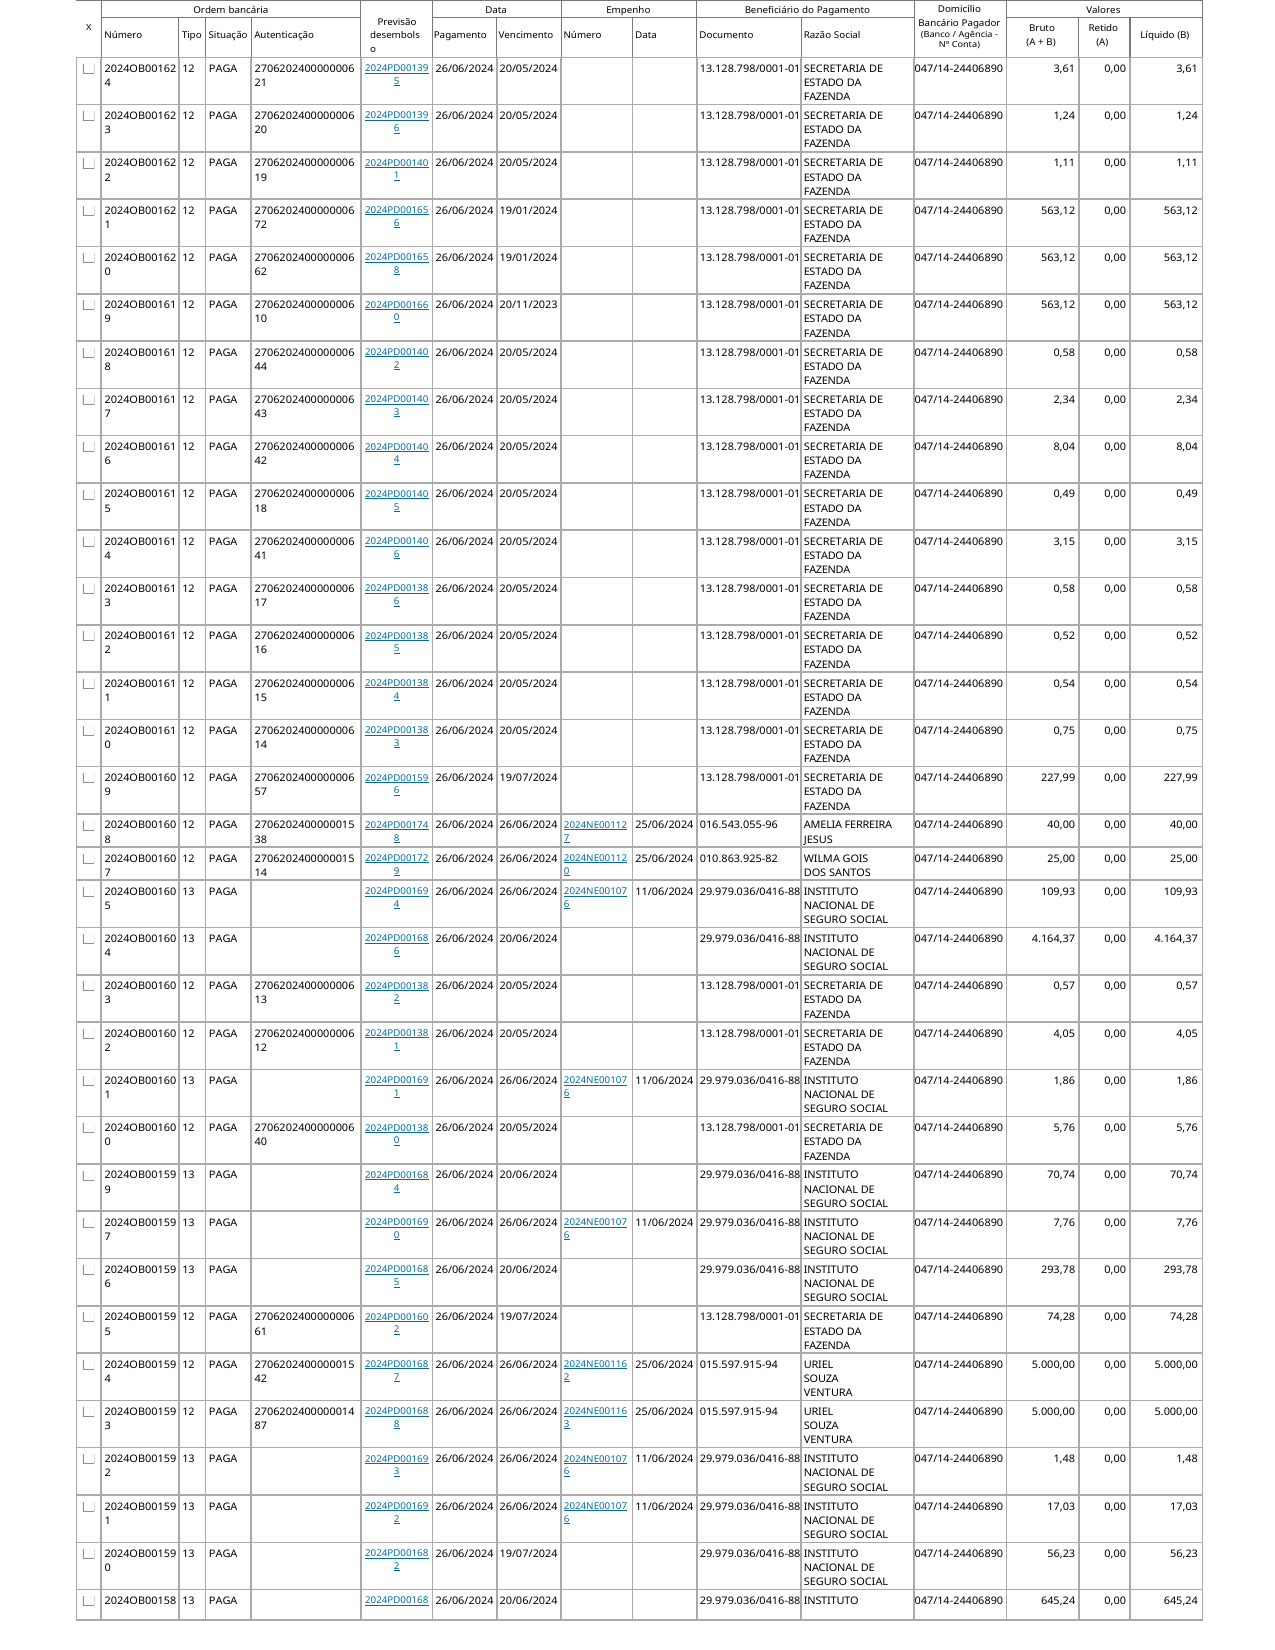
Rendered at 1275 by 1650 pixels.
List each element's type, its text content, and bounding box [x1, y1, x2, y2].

table_cell 26/06/2024 [498, 1212, 560, 1258]
table_cell Pagamento [433, 18, 496, 57]
picture [82, 726, 95, 736]
table_cell [562, 531, 632, 577]
table_cell PAGA [206, 1212, 250, 1258]
table_cell SECRETARIA DE ESTADO DA FAZENDA [802, 1307, 913, 1352]
table_cell 13 [180, 881, 205, 927]
table_cell [252, 1165, 360, 1210]
table_cell 20/05/2024 [498, 673, 560, 718]
table_cell 0,00 [1080, 1212, 1129, 1258]
table_cell [562, 153, 632, 198]
table_cell 047/14-24406890 [915, 1401, 1006, 1447]
table_cell 2024NE001076 [562, 1212, 632, 1258]
table_cell 25/06/2024 [633, 848, 696, 879]
table_cell 0,00 [1080, 1543, 1129, 1589]
table_cell 5.000,00 [1007, 1354, 1078, 1399]
table_cell 0,00 [1080, 1307, 1129, 1352]
table_cell PAGA [206, 1117, 250, 1163]
picture [82, 442, 95, 452]
table_cell PAGA [206, 436, 250, 482]
picture [82, 206, 95, 216]
table_cell 047/14-24406890 [915, 436, 1006, 482]
table_cell 2024PD001688 [362, 1401, 432, 1447]
table_cell PAGA [206, 295, 250, 340]
table_cell 2024PD001404 [362, 436, 432, 482]
table_cell 0,00 [1080, 1448, 1129, 1494]
picture [82, 1502, 95, 1512]
table_cell 047/14-24406890 [915, 389, 1006, 435]
table_cell 2024OB001615 [102, 484, 178, 529]
picture [82, 854, 95, 864]
table_cell 26/06/2024 [498, 1448, 560, 1494]
table_cell 19/07/2024 [498, 1307, 560, 1352]
picture [82, 395, 95, 405]
table_cell 047/14-24406890 [915, 720, 1006, 766]
table_cell 26/06/2024 [433, 881, 496, 927]
table_cell 0,00 [1080, 1496, 1129, 1541]
table_cell 0,54 [1007, 673, 1078, 718]
table_cell 26/06/2024 [498, 1401, 560, 1447]
table_cell [633, 295, 696, 340]
table_cell 74,28 [1007, 1307, 1078, 1352]
table_cell 13.128.798/0001-01 [698, 626, 800, 671]
table_cell 0,58 [1007, 578, 1078, 624]
table_cell 2024PD001658 [362, 247, 432, 293]
table_cell 29.979.036/0416-88 [698, 1448, 800, 1494]
table_cell 2024OB001617 [102, 389, 178, 435]
table_cell [633, 1023, 696, 1068]
table_cell [77, 767, 100, 813]
table_cell PAGA [206, 342, 250, 387]
table_cell 2024PD001681 [362, 1590, 432, 1619]
table_cell 13 [180, 1259, 205, 1305]
table_cell 20/05/2024 [498, 153, 560, 198]
table_cell 270620240000000662 [252, 247, 360, 293]
table_cell 047/14-24406890 [915, 1448, 1006, 1494]
table_cell 0,00 [1080, 1259, 1129, 1305]
table_cell 1,11 [1007, 153, 1078, 198]
table_cell [562, 720, 632, 766]
table_cell 26/06/2024 [433, 1165, 496, 1210]
table_cell 26/06/2024 [433, 58, 496, 104]
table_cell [802, 1543, 913, 1589]
table_cell 13.128.798/0001-01 [698, 531, 800, 577]
table_cell 0,75 [1131, 720, 1202, 766]
table_cell 2024PD001401 [362, 153, 432, 198]
table_cell 047/14-24406890 [915, 1165, 1006, 1210]
table_cell 0,49 [1007, 484, 1078, 529]
table_cell 3,15 [1007, 531, 1078, 577]
table_cell 13.128.798/0001-01 [698, 1023, 800, 1068]
table_cell PAGA [206, 200, 250, 246]
table_cell 13.128.798/0001-01 [698, 484, 800, 529]
table_cell [633, 1590, 696, 1619]
table_cell 12 [180, 200, 205, 246]
table_cell SECRETARIA DE ESTADO DA FAZENDA [802, 484, 913, 529]
table_cell [77, 1496, 100, 1541]
table_cell 2024OB001611 [102, 673, 178, 718]
table_cell 047/14-24406890 [915, 626, 1006, 671]
table_cell 2024PD001396 [362, 105, 432, 151]
table_cell 13.128.798/0001-01 [698, 1117, 800, 1163]
table_cell 1,86 [1007, 1070, 1078, 1116]
table_cell PAGA [206, 976, 250, 1021]
table_cell PAGA [206, 767, 250, 813]
table_cell 29.979.036/0416-88 [698, 1259, 800, 1305]
table_cell 2024NE001120 [562, 848, 632, 879]
table_cell [562, 58, 632, 104]
table_cell 25,00 [1131, 848, 1202, 879]
table_cell 20/06/2024 [498, 1259, 560, 1305]
table_cell Data [633, 18, 696, 57]
table_cell PAGA [206, 153, 250, 198]
table_cell 13.128.798/0001-01 [698, 153, 800, 198]
picture [82, 1265, 95, 1275]
table_cell 26/06/2024 [498, 881, 560, 927]
table_cell 047/14-24406890 [915, 1590, 1006, 1619]
table_cell 25/06/2024 [633, 1354, 696, 1399]
table_cell 13.128.798/0001-01 [698, 720, 800, 766]
table_cell [252, 1212, 360, 1258]
table_cell 293,78 [1007, 1259, 1078, 1305]
table_cell 29.979.036/0416-88 [698, 1212, 800, 1258]
table_cell 25/06/2024 [633, 815, 696, 846]
table_cell 26/06/2024 [433, 1354, 496, 1399]
table_cell 2024PD001690 [362, 1212, 432, 1258]
table_cell [633, 200, 696, 246]
table_cell 047/14-24406890 [915, 848, 1006, 879]
table_cell 13.128.798/0001-01 [698, 767, 800, 813]
table_cell 26/06/2024 [433, 342, 496, 387]
table_cell 4.164,37 [1131, 928, 1202, 974]
table_cell 2024PD001748 [362, 815, 432, 846]
table_cell 12 [180, 484, 205, 529]
table_cell 047/14-24406890 [915, 1543, 1006, 1589]
table_cell 270620240000000613 [252, 976, 360, 1021]
table_cell 20/05/2024 [498, 436, 560, 482]
table_cell [252, 881, 360, 927]
table_cell SECRETARIA DE ESTADO DA FAZENDA [802, 58, 913, 104]
table_cell 2024OB001619 [102, 295, 178, 340]
table_cell 270620240000000612 [252, 1023, 360, 1068]
table_cell 227,99 [1131, 767, 1202, 813]
table_cell 17,03 [1131, 1496, 1202, 1541]
table_cell 047/14-24406890 [915, 1117, 1006, 1163]
table_cell 19/01/2024 [498, 200, 560, 246]
table_cell [562, 247, 632, 293]
table_cell [562, 673, 632, 718]
table_cell 13.128.798/0001-01 [698, 342, 800, 387]
table_cell SECRETARIA DE ESTADO DA FAZENDA [802, 976, 913, 1021]
table_cell [633, 1307, 696, 1352]
table_cell 74,28 [1131, 1307, 1202, 1352]
table_cell 2024OB001602 [102, 1023, 178, 1068]
table_cell 270620240000001514 [252, 848, 360, 879]
table_cell PAGA [206, 484, 250, 529]
table_cell 70,74 [1007, 1165, 1078, 1210]
table_cell PAGA [206, 1070, 250, 1116]
table_cell PAGA [206, 105, 250, 151]
table_cell PAGA [206, 1543, 250, 1589]
table_cell 56,23 [1007, 1543, 1078, 1589]
table_cell 047/14-24406890 [915, 1354, 1006, 1399]
table_cell 0,57 [1131, 976, 1202, 1021]
picture [82, 253, 95, 263]
picture [82, 821, 95, 831]
table_cell 12 [180, 531, 205, 577]
table_cell 0,52 [1131, 626, 1202, 671]
table_cell 270620240000000618 [252, 484, 360, 529]
table_cell [252, 1259, 360, 1305]
table_cell 2024OB001603 [102, 976, 178, 1021]
table_cell SECRETARIA DE ESTADO DA FAZENDA [802, 105, 913, 151]
table_cell 26/06/2024 [433, 578, 496, 624]
table_cell [77, 720, 100, 766]
picture [82, 1123, 95, 1133]
table_cell 0,00 [1080, 720, 1129, 766]
table_cell 20/05/2024 [498, 342, 560, 387]
table_cell 2024PD001686 [362, 928, 432, 974]
table_cell [633, 105, 696, 151]
table_cell 0,00 [1080, 881, 1129, 927]
table_cell 2024PD001656 [362, 200, 432, 246]
table_cell [562, 767, 632, 813]
table_cell SECRETARIA DE ESTADO DA FAZENDA [802, 673, 913, 718]
table_cell 2024OB001601 [102, 1070, 178, 1116]
table_cell 40,00 [1131, 815, 1202, 846]
table_cell [252, 1590, 360, 1619]
table_cell 2024OB001589 [102, 1590, 178, 1619]
table_cell [77, 928, 100, 974]
table_cell 2024OB001612 [102, 626, 178, 671]
table_cell 12 [180, 767, 205, 813]
table_cell 2024PD001682 [362, 1543, 432, 1589]
table_cell SECRETARIA DE ESTADO DA FAZENDA [802, 1023, 913, 1068]
table_cell 047/14-24406890 [915, 58, 1006, 104]
table_cell 3,61 [1131, 58, 1202, 104]
table_cell [77, 389, 100, 435]
table_cell 19/07/2024 [498, 1543, 560, 1589]
table_cell [77, 1165, 100, 1210]
table_cell 26/06/2024 [433, 153, 496, 198]
table_cell [562, 389, 632, 435]
table_cell 0,00 [1080, 815, 1129, 846]
table_cell 13.128.798/0001-01 [698, 389, 800, 435]
table_cell 0,75 [1007, 720, 1078, 766]
table_cell [562, 976, 632, 1021]
table_cell [77, 105, 100, 151]
table_cell 2,34 [1131, 389, 1202, 435]
table_cell 047/14-24406890 [915, 1307, 1006, 1352]
table_cell 26/06/2024 [433, 1401, 496, 1447]
table_cell [562, 484, 632, 529]
table_header Valores [1007, 1, 1202, 17]
table_cell 2024OB001592 [102, 1448, 178, 1494]
table_cell 26/06/2024 [433, 1259, 496, 1305]
table_cell [77, 484, 100, 529]
table_cell 2024OB001614 [102, 531, 178, 577]
table_cell 270620240000000614 [252, 720, 360, 766]
table_cell 20/05/2024 [498, 484, 560, 529]
table_cell 20/05/2024 [498, 720, 560, 766]
table_cell 26/06/2024 [498, 848, 560, 879]
table_cell Retido (A) [1079, 18, 1129, 57]
table_cell [77, 247, 100, 293]
table_cell PAGA [206, 1023, 250, 1068]
table_cell 0,00 [1080, 673, 1129, 718]
table_cell [633, 928, 696, 974]
picture [82, 1171, 95, 1181]
table_cell 0,00 [1080, 1117, 1129, 1163]
table_cell 2024OB001610 [102, 720, 178, 766]
table_cell 0,58 [1007, 342, 1078, 387]
table_cell [77, 531, 100, 577]
table_cell 2,34 [1007, 389, 1078, 435]
table_cell PAGA [206, 1448, 250, 1494]
table_cell 3,61 [1007, 58, 1078, 104]
table_cell 2024PD001380 [362, 1117, 432, 1163]
table_cell 13.128.798/0001-01 [698, 58, 800, 104]
table_cell SECRETARIA DE ESTADO DA FAZENDA [802, 626, 913, 671]
table_cell 047/14-24406890 [915, 295, 1006, 340]
table_cell 2024PD001685 [362, 1259, 432, 1305]
table_cell 26/06/2024 [498, 1354, 560, 1399]
table_cell 0,49 [1131, 484, 1202, 529]
picture [82, 1312, 95, 1322]
table_cell 26/06/2024 [433, 1307, 496, 1352]
table_cell 26/06/2024 [433, 976, 496, 1021]
table_cell 109,93 [1131, 881, 1202, 927]
table_cell 29.979.036/0416-88 [698, 1496, 800, 1541]
table_cell 26/06/2024 [433, 247, 496, 293]
table_cell 12 [180, 626, 205, 671]
table_cell PAGA [206, 1354, 250, 1399]
table_cell 2024OB001622 [102, 153, 178, 198]
table_cell PAGA [206, 673, 250, 718]
table_cell PAGA [206, 1307, 250, 1352]
table_cell [633, 976, 696, 1021]
table_cell Tipo [179, 18, 205, 57]
table_cell 0,00 [1080, 531, 1129, 577]
table_cell 2024OB001596 [102, 1259, 178, 1305]
table_cell 047/14-24406890 [915, 578, 1006, 624]
table_cell [252, 1448, 360, 1494]
table_cell 270620240000000661 [252, 1307, 360, 1352]
table_cell 2024PD001694 [362, 881, 432, 927]
picture [82, 300, 95, 310]
table_cell 047/14-24406890 [915, 1496, 1006, 1541]
table_cell 26/06/2024 [433, 767, 496, 813]
table_cell PAGA [206, 1401, 250, 1447]
table_cell Vencimento [497, 18, 561, 57]
table_cell 2024PD001687 [362, 1354, 432, 1399]
table_cell 13 [180, 1212, 205, 1258]
table_cell [252, 1543, 360, 1589]
table_cell 12 [180, 976, 205, 1021]
table_cell 12 [180, 247, 205, 293]
table_cell 2024PD001596 [362, 767, 432, 813]
table_cell 2024PD001602 [362, 1307, 432, 1352]
table_cell 2024PD001684 [362, 1165, 432, 1210]
table_cell [633, 1543, 696, 1589]
table_cell 25,00 [1007, 848, 1078, 879]
table_cell [77, 1307, 100, 1352]
table_cell 26/06/2024 [433, 673, 496, 718]
table_cell 20/05/2024 [498, 1117, 560, 1163]
picture [82, 1029, 95, 1039]
picture [82, 1218, 95, 1228]
table_cell Autenticação [252, 18, 360, 57]
table_cell 0,00 [1080, 1590, 1129, 1619]
table_cell 1,24 [1007, 105, 1078, 151]
table_cell 12 [180, 673, 205, 718]
table_cell 2024OB001593 [102, 1401, 178, 1447]
table_cell [633, 1259, 696, 1305]
table_cell 13.128.798/0001-01 [698, 673, 800, 718]
table_cell 2024PD001386 [362, 578, 432, 624]
table_cell 2024OB001608 [102, 815, 178, 846]
table_cell SECRETARIA DE ESTADO DA FAZENDA [802, 1117, 913, 1163]
table_cell 2024OB001594 [102, 1354, 178, 1399]
table_cell 12 [180, 578, 205, 624]
table_cell [562, 342, 632, 387]
table_cell [633, 673, 696, 718]
table_cell 26/06/2024 [498, 1070, 560, 1116]
table_header Beneficiário do Pagamento [697, 1, 914, 17]
picture [82, 631, 95, 641]
table_cell 29.979.036/0416-88 [698, 1590, 800, 1619]
table_cell 645,24 [1131, 1590, 1202, 1619]
table_cell 047/14-24406890 [915, 153, 1006, 198]
table_cell [77, 976, 100, 1021]
table_cell [633, 626, 696, 671]
picture [82, 1407, 95, 1417]
table_cell 11/06/2024 [633, 881, 696, 927]
table_cell 12 [180, 1354, 205, 1399]
table_cell [77, 1543, 100, 1589]
table_cell [562, 626, 632, 671]
table_cell [562, 1543, 632, 1589]
table_cell 563,12 [1007, 295, 1078, 340]
table_cell 12 [180, 58, 205, 104]
table_cell Bruto (A + B) [1007, 18, 1078, 57]
table_cell 11/06/2024 [633, 1070, 696, 1116]
table_header Previsão desembolso [361, 1, 432, 57]
table_cell SECRETARIA DE ESTADO DA FAZENDA [802, 720, 913, 766]
picture [82, 64, 95, 74]
table_cell 293,78 [1131, 1259, 1202, 1305]
table_cell 20/05/2024 [498, 626, 560, 671]
table_cell [77, 815, 100, 846]
table_cell 2024OB001595 [102, 1307, 178, 1352]
table_cell 26/06/2024 [498, 1496, 560, 1541]
table_cell 5,76 [1131, 1117, 1202, 1163]
table_cell 12 [180, 1307, 205, 1352]
table_cell [77, 1590, 100, 1619]
table_cell 26/06/2024 [433, 389, 496, 435]
table_cell 13.128.798/0001-01 [698, 105, 800, 151]
table_cell 1,48 [1007, 1448, 1078, 1494]
table_cell 2024OB001621 [102, 200, 178, 246]
table_cell 12 [180, 105, 205, 151]
table_cell [252, 928, 360, 974]
table_cell [633, 389, 696, 435]
table_cell 12 [180, 815, 205, 846]
table_cell 2024OB001623 [102, 105, 178, 151]
table_cell 20/05/2024 [498, 58, 560, 104]
table_cell 25/06/2024 [633, 1401, 696, 1447]
table_cell 11/06/2024 [633, 1496, 696, 1541]
table_header Empenho [562, 1, 696, 17]
table_cell PAGA [206, 58, 250, 104]
picture [82, 1549, 95, 1559]
table_cell 12 [180, 295, 205, 340]
table_cell SECRETARIA DE ESTADO DA FAZENDA [802, 295, 913, 340]
table_cell 13 [180, 1070, 205, 1116]
table_cell 0,57 [1007, 976, 1078, 1021]
table_cell 047/14-24406890 [915, 673, 1006, 718]
table_cell URIEL SOUZA VENTURA [802, 1401, 913, 1447]
table_cell 0,00 [1080, 342, 1129, 387]
table_cell 0,52 [1007, 626, 1078, 671]
table_cell 2024PD001693 [362, 1448, 432, 1494]
table_cell 12 [180, 342, 205, 387]
table_cell SECRETARIA DE ESTADO DA FAZENDA [802, 247, 913, 293]
table_cell 19/07/2024 [498, 767, 560, 813]
table_cell 26/06/2024 [433, 848, 496, 879]
table_cell 047/14-24406890 [915, 200, 1006, 246]
table_cell URIEL SOUZA VENTURA [802, 1354, 913, 1399]
table_cell [77, 1401, 100, 1447]
table_cell 270620240000001487 [252, 1401, 360, 1447]
table_cell PAGA [206, 247, 250, 293]
table_cell 7,76 [1131, 1212, 1202, 1258]
table_cell 1,11 [1131, 153, 1202, 198]
table_cell 0,00 [1080, 389, 1129, 435]
table_cell 12 [180, 720, 205, 766]
table_cell 20/11/2023 [498, 295, 560, 340]
table_cell 12 [180, 436, 205, 482]
table_cell 016.543.055-96 [698, 815, 800, 846]
table_cell 0,00 [1080, 1023, 1129, 1068]
table_cell 2024OB001600 [102, 1117, 178, 1163]
picture [82, 584, 95, 594]
table_cell AMELIA FERREIRA JESUS [802, 815, 913, 846]
table_cell [77, 153, 100, 198]
table_cell 13.128.798/0001-01 [698, 295, 800, 340]
table_cell 047/14-24406890 [915, 1023, 1006, 1068]
table_cell INSTITUTO NACIONAL DE SEGURO SOCIAL [802, 881, 913, 927]
table_cell 0,00 [1080, 578, 1129, 624]
table_cell SECRETARIA DE ESTADO DA FAZENDA [802, 153, 913, 198]
picture [82, 111, 95, 121]
table_cell [77, 200, 100, 246]
table_cell 26/06/2024 [433, 1023, 496, 1068]
table_cell 2024OB001613 [102, 578, 178, 624]
table_cell 0,00 [1080, 200, 1129, 246]
picture [82, 981, 95, 991]
table_cell 2024PD001384 [362, 673, 432, 718]
table_cell 26/06/2024 [433, 928, 496, 974]
table_cell 270620240000000610 [252, 295, 360, 340]
table_cell 1,24 [1131, 105, 1202, 151]
table_cell 2024NE001162 [562, 1354, 632, 1399]
table_cell 2024PD001406 [362, 531, 432, 577]
table_cell 26/06/2024 [433, 1448, 496, 1494]
table_cell 2024PD001405 [362, 484, 432, 529]
table_cell 0,00 [1080, 1165, 1129, 1210]
table_cell [633, 767, 696, 813]
table_cell 13.128.798/0001-01 [698, 436, 800, 482]
table_cell PAGA [206, 1259, 250, 1305]
table_cell [77, 342, 100, 387]
table_cell 2024PD001402 [362, 342, 432, 387]
picture [82, 887, 95, 897]
table_cell Número [102, 18, 178, 57]
picture [82, 1076, 95, 1086]
table_cell 5.000,00 [1007, 1401, 1078, 1447]
table_cell [633, 531, 696, 577]
table_cell 13 [180, 1543, 205, 1589]
table_cell Líquido (B) [1131, 18, 1202, 57]
table_cell 20/06/2024 [498, 928, 560, 974]
table_cell 12 [180, 1117, 205, 1163]
table_cell 19/01/2024 [498, 247, 560, 293]
table_cell 047/14-24406890 [915, 105, 1006, 151]
table_cell 26/06/2024 [433, 1543, 496, 1589]
table_cell 2024PD001729 [362, 848, 432, 879]
table_cell 13 [180, 928, 205, 974]
table_cell [633, 436, 696, 482]
table_cell 270620240000000643 [252, 389, 360, 435]
table_cell 0,54 [1131, 673, 1202, 718]
table_cell [633, 342, 696, 387]
table_cell 26/06/2024 [433, 1212, 496, 1258]
table_cell 70,74 [1131, 1165, 1202, 1210]
table_cell 2024OB001591 [102, 1496, 178, 1541]
table_cell PAGA [206, 928, 250, 974]
table_cell 2024NE001127 [562, 815, 632, 846]
table_cell PAGA [206, 1496, 250, 1541]
table_cell 047/14-24406890 [915, 1259, 1006, 1305]
table_cell 0,00 [1080, 767, 1129, 813]
table_cell 0,00 [1080, 976, 1129, 1021]
table_cell 270620240000000621 [252, 58, 360, 104]
table_cell 2024OB001607 [102, 848, 178, 879]
table_cell [562, 1117, 632, 1163]
table_cell 047/14-24406890 [915, 928, 1006, 974]
table_cell 29.979.036/0416-88 [698, 1165, 800, 1210]
table_cell 20/06/2024 [498, 1590, 560, 1619]
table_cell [802, 1496, 913, 1541]
table_cell 2024PD001660 [362, 295, 432, 340]
table_cell PAGA [206, 881, 250, 927]
table_cell Situação [206, 18, 251, 57]
table_cell 13.128.798/0001-01 [698, 200, 800, 246]
table_cell 2024NE001076 [562, 881, 632, 927]
picture [82, 1360, 95, 1370]
table_cell [633, 1165, 696, 1210]
table_cell 2024PD001385 [362, 626, 432, 671]
table_cell 26/06/2024 [433, 1117, 496, 1163]
table_cell 29.979.036/0416-88 [698, 881, 800, 927]
table_header Domicílio Bancário Pagador (Banco / Agência - Nº Conta) [915, 1, 1006, 57]
table_cell 8,04 [1007, 436, 1078, 482]
table_cell 047/14-24406890 [915, 976, 1006, 1021]
table_cell 2024OB001599 [102, 1165, 178, 1210]
table_header Data [433, 1, 561, 17]
table_cell [633, 58, 696, 104]
table_cell 5,76 [1007, 1117, 1078, 1163]
table_cell 270620240000001542 [252, 1354, 360, 1399]
table_cell WILMA GOIS DOS SANTOS [802, 848, 913, 879]
table_cell 270620240000000616 [252, 626, 360, 671]
table_cell 20/05/2024 [498, 531, 560, 577]
table_cell 047/14-24406890 [915, 1212, 1006, 1258]
table_header Ordem bancária [102, 1, 360, 17]
table_cell PAGA [206, 815, 250, 846]
table_cell 0,00 [1080, 626, 1129, 671]
table_cell [77, 1448, 100, 1494]
table_cell 047/14-24406890 [915, 815, 1006, 846]
table_cell 2024NE001076 [562, 1448, 632, 1494]
table_cell PAGA [206, 389, 250, 435]
table_cell 20/06/2024 [498, 1165, 560, 1210]
table_cell [633, 247, 696, 293]
table_cell 047/14-24406890 [915, 531, 1006, 577]
table_cell PAGA [206, 578, 250, 624]
table_cell 270620240000000640 [252, 1117, 360, 1163]
table_cell 26/06/2024 [433, 815, 496, 846]
table_cell 26/06/2024 [433, 484, 496, 529]
table_cell 4.164,37 [1007, 928, 1078, 974]
table_cell 0,00 [1080, 1401, 1129, 1447]
table_cell PAGA [206, 1590, 250, 1619]
table_cell 563,12 [1007, 247, 1078, 293]
table_cell 270620240000000672 [252, 200, 360, 246]
table_cell SECRETARIA DE ESTADO DA FAZENDA [802, 389, 913, 435]
table_cell 270620240000000620 [252, 105, 360, 151]
table_cell 2024PD001692 [362, 1496, 432, 1541]
table_cell [77, 1354, 100, 1399]
table_cell 0,00 [1080, 295, 1129, 340]
table_cell 0,00 [1080, 1354, 1129, 1399]
table_cell 047/14-24406890 [915, 484, 1006, 529]
table_cell 0,58 [1131, 578, 1202, 624]
table_cell [562, 1259, 632, 1305]
table_cell 26/06/2024 [433, 436, 496, 482]
table_cell 270620240000000644 [252, 342, 360, 387]
table_cell 015.597.915-94 [698, 1401, 800, 1447]
table_cell [562, 436, 632, 482]
table_cell 26/06/2024 [433, 295, 496, 340]
table_cell [562, 1307, 632, 1352]
table_cell 047/14-24406890 [915, 247, 1006, 293]
table_cell 26/06/2024 [433, 200, 496, 246]
table_cell 4,05 [1007, 1023, 1078, 1068]
table_cell 26/06/2024 [433, 105, 496, 151]
table_cell 5.000,00 [1131, 1401, 1202, 1447]
table_cell 26/06/2024 [433, 1590, 496, 1619]
table_cell 270620240000000657 [252, 767, 360, 813]
table_cell 2024PD001403 [362, 389, 432, 435]
table_cell [77, 1117, 100, 1163]
table_cell [562, 1165, 632, 1210]
table_cell [77, 58, 100, 104]
table_cell 26/06/2024 [498, 815, 560, 846]
table_cell 26/06/2024 [433, 1496, 496, 1541]
table_cell 13 [180, 1590, 205, 1619]
table_cell PAGA [206, 720, 250, 766]
table_cell [77, 848, 100, 879]
table_cell 1,86 [1131, 1070, 1202, 1116]
table_cell 2024OB001620 [102, 247, 178, 293]
table_cell 26/06/2024 [433, 720, 496, 766]
table_cell 563,12 [1131, 295, 1202, 340]
table_cell 0,00 [1080, 153, 1129, 198]
table_cell 2024PD001395 [362, 58, 432, 104]
table_cell 20/05/2024 [498, 389, 560, 435]
table_cell 20/05/2024 [498, 1023, 560, 1068]
table_cell PAGA [206, 848, 250, 879]
table_cell 270620240000000617 [252, 578, 360, 624]
table_cell 0,00 [1080, 1070, 1129, 1116]
table_cell [633, 484, 696, 529]
table_cell 270620240000000619 [252, 153, 360, 198]
table_cell 047/14-24406890 [915, 342, 1006, 387]
table_cell [562, 105, 632, 151]
table_cell 20/05/2024 [498, 105, 560, 151]
table_cell 563,12 [1131, 200, 1202, 246]
picture [82, 158, 95, 169]
table_cell 8,04 [1131, 436, 1202, 482]
table_cell 13 [180, 1496, 205, 1541]
table_cell 29.979.036/0416-88 [698, 1070, 800, 1116]
table_cell [633, 578, 696, 624]
table_cell 2024OB001604 [102, 928, 178, 974]
table_cell 13.128.798/0001-01 [698, 247, 800, 293]
table_cell 2024NE001076 [562, 1496, 632, 1541]
table_cell 0,00 [1080, 484, 1129, 529]
table_cell [633, 153, 696, 198]
table_cell SECRETARIA DE ESTADO DA FAZENDA [802, 436, 913, 482]
table_cell 563,12 [1007, 200, 1078, 246]
table_cell [562, 1590, 632, 1619]
table_cell 12 [180, 848, 205, 879]
table_cell SECRETARIA DE ESTADO DA FAZENDA [802, 342, 913, 387]
table_cell [562, 928, 632, 974]
table_cell [77, 295, 100, 340]
table_cell 7,76 [1007, 1212, 1078, 1258]
table_cell 270620240000001538 [252, 815, 360, 846]
table_cell INSTITUTO NACIONAL DE SEGURO SOCIAL [802, 1259, 913, 1305]
table_cell 0,00 [1080, 105, 1129, 151]
table_cell [252, 1070, 360, 1116]
table_cell 29.979.036/0416-88 [698, 1543, 800, 1589]
table_cell [77, 1070, 100, 1116]
table_cell 2024OB001616 [102, 436, 178, 482]
table_cell [77, 436, 100, 482]
table_cell 047/14-24406890 [915, 767, 1006, 813]
table_cell [77, 881, 100, 927]
table_cell Número [562, 18, 632, 57]
picture [82, 773, 95, 783]
picture [82, 934, 95, 944]
table_cell 13.128.798/0001-01 [698, 1307, 800, 1352]
table_cell 047/14-24406890 [915, 881, 1006, 927]
table_cell Documento [697, 18, 801, 57]
table_cell 56,23 [1131, 1543, 1202, 1589]
table_cell 2024OB001618 [102, 342, 178, 387]
table_cell [77, 578, 100, 624]
table_cell 270620240000000642 [252, 436, 360, 482]
table_cell SECRETARIA DE ESTADO DA FAZENDA [802, 578, 913, 624]
table_cell 645,24 [1007, 1590, 1078, 1619]
picture [82, 348, 95, 358]
table_cell 2024OB001590 [102, 1543, 178, 1589]
table_cell INSTITUTO NACIONAL DE SEGURO SOCIAL [802, 928, 913, 974]
table_cell 26/06/2024 [433, 531, 496, 577]
table_cell 0,58 [1131, 342, 1202, 387]
table_cell 010.863.925-82 [698, 848, 800, 879]
table_cell 015.597.915-94 [698, 1354, 800, 1399]
table_cell 26/06/2024 [433, 1070, 496, 1116]
table_cell INSTITUTO NACIONAL DE SEGURO SOCIAL [802, 1212, 913, 1258]
table_cell Razão Social [802, 18, 914, 57]
table_cell 047/14-24406890 [915, 1070, 1006, 1116]
table_cell 4,05 [1131, 1023, 1202, 1068]
table_cell 26/06/2024 [433, 626, 496, 671]
table_cell 20/05/2024 [498, 578, 560, 624]
table_cell 2024PD001381 [362, 1023, 432, 1068]
table_cell 0,00 [1080, 848, 1129, 879]
table_cell 2024NE001163 [562, 1401, 632, 1447]
picture [82, 679, 95, 689]
table_cell [562, 295, 632, 340]
table_cell 2024PD001382 [362, 976, 432, 1021]
table_cell PAGA [206, 531, 250, 577]
table_cell SECRETARIA DE ESTADO DA FAZENDA [802, 200, 913, 246]
picture [82, 537, 95, 547]
table_cell INSTITUTO NACIONAL DE SEGURO SOCIAL [802, 1070, 913, 1116]
table_cell PAGA [206, 1165, 250, 1210]
table_cell 1,48 [1131, 1448, 1202, 1494]
table_cell 2024OB001597 [102, 1212, 178, 1258]
table_cell 12 [180, 1023, 205, 1068]
table_cell [77, 626, 100, 671]
table_cell 29.979.036/0416-88 [698, 928, 800, 974]
table_cell 13.128.798/0001-01 [698, 976, 800, 1021]
table_cell 12 [180, 153, 205, 198]
table_cell 0,00 [1080, 247, 1129, 293]
table_cell 12 [180, 389, 205, 435]
picture [82, 490, 95, 500]
table_cell 13.128.798/0001-01 [698, 578, 800, 624]
table_cell SECRETARIA DE ESTADO DA FAZENDA [802, 531, 913, 577]
table_cell 5.000,00 [1131, 1354, 1202, 1399]
table_cell [77, 673, 100, 718]
table_cell PAGA [206, 626, 250, 671]
table_cell SECRETARIA DE ESTADO DA FAZENDA [802, 767, 913, 813]
table_cell 2024OB001605 [102, 881, 178, 927]
table_cell 11/06/2024 [633, 1448, 696, 1494]
table_cell 20/05/2024 [498, 976, 560, 1021]
table_cell 0,00 [1080, 58, 1129, 104]
table_cell [562, 200, 632, 246]
table_cell INSTITUTO NACIONAL DE SEGURO SOCIAL [802, 1448, 913, 1494]
table_cell 40,00 [1007, 815, 1078, 846]
table_cell [77, 1259, 100, 1305]
table_cell 17,03 [1007, 1496, 1078, 1541]
table_cell 0,00 [1080, 928, 1129, 974]
table_cell 2024NE001076 [562, 1070, 632, 1116]
table_cell 13 [180, 1448, 205, 1494]
table_cell 2024OB001624 [102, 58, 178, 104]
table_cell [562, 1023, 632, 1068]
table_cell 13 [180, 1165, 205, 1210]
table_cell 11/06/2024 [633, 1212, 696, 1258]
table_cell 270620240000000615 [252, 673, 360, 718]
table_cell [252, 1496, 360, 1541]
table_cell 0,00 [1080, 436, 1129, 482]
table_cell 2024OB001609 [102, 767, 178, 813]
picture [82, 1454, 95, 1464]
table_cell [562, 578, 632, 624]
table_cell INSTITUTO NACIONAL DE SEGURO SOCIAL [802, 1165, 913, 1210]
table_cell [633, 1117, 696, 1163]
table_cell [77, 1212, 100, 1258]
picture [82, 1596, 95, 1606]
table_cell 2024PD001691 [362, 1070, 432, 1116]
table_header X [76, 1, 101, 57]
table_cell 3,15 [1131, 531, 1202, 577]
table_cell 12 [180, 1401, 205, 1447]
table_cell [633, 720, 696, 766]
table_cell 227,99 [1007, 767, 1078, 813]
table_cell 2024PD001383 [362, 720, 432, 766]
table_cell 109,93 [1007, 881, 1078, 927]
table_cell 563,12 [1131, 247, 1202, 293]
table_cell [802, 1590, 913, 1619]
table_cell [77, 1023, 100, 1068]
table_cell 270620240000000641 [252, 531, 360, 577]
